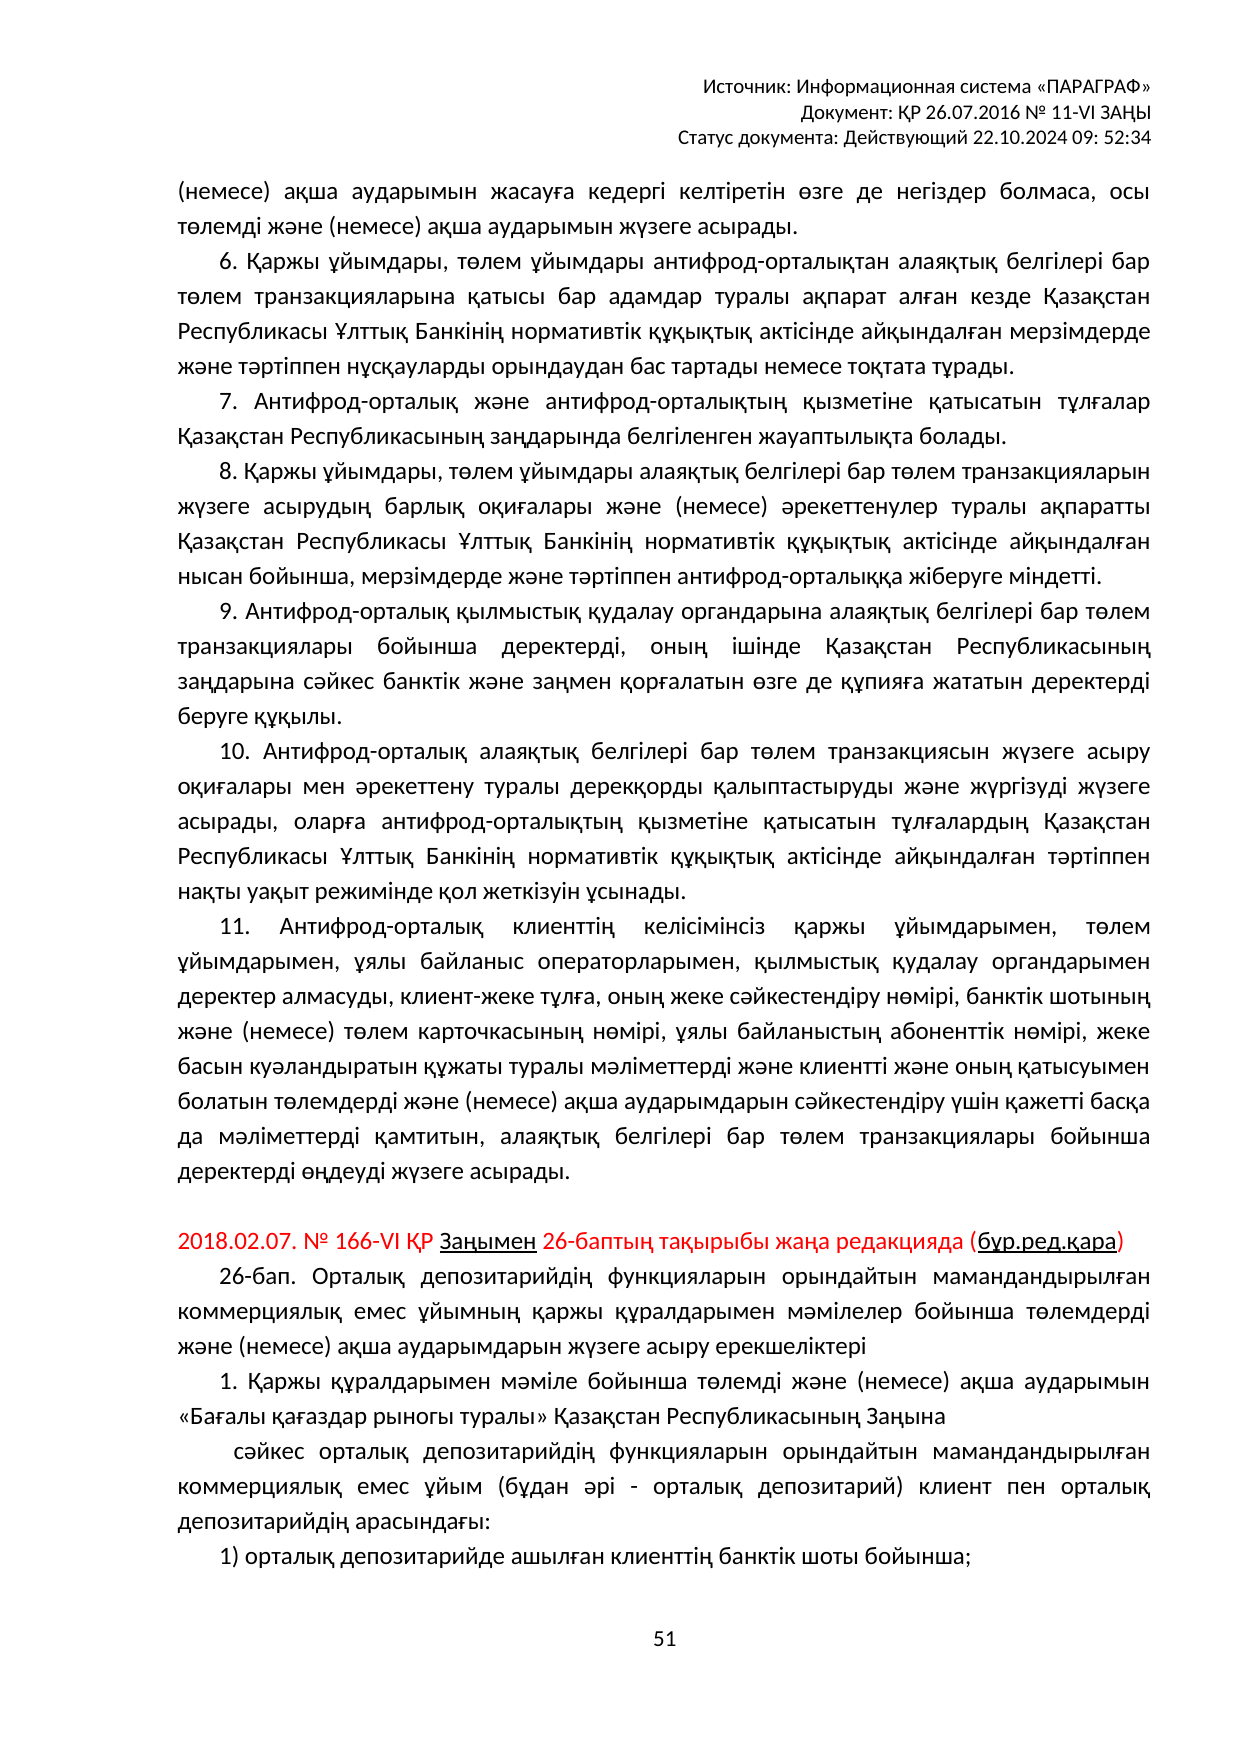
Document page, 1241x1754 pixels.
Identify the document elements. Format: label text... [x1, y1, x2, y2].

text 11. Антифрод-орталық клиенттің келісімінсіз қаржы ұйымдарымен, төлем ұйымдарымен, ұялы байланыс операторларымен, қылмыстық қудалау органдарымен деректер алмасуды, клиент-жеке тұлға, оның жеке сәйкестендіру нөмірі, банктік шотының және (немесе) төлем карточкасының нөмірі, ұялы байланыстың абоненттік нөмірі, жеке басын куәландыратын құжаты туралы мәліметтерді және клиентті және оның қатысуымен болатын төлемдерді және (немесе) ақша аударымдарын сәйкестендіру үшін қажетті басқа да мәліметтерді қамтитын, алаяқтық белгілері бар төлем транзакциялары бойынша деректерді өңдеуді жүзеге асырады. [177, 910, 1152, 1186]
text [177, 175, 1152, 241]
text 10. Антифрод-орталық алаяқтық белгілері бар төлем транзакциясын жүзеге асыру оқиғалары мен әрекеттену туралы дерекқорды қалыптастыруды және жүргізуді жүзеге асырады, оларға антифрод-орталықтың қызметіне қатысатын тұлғалардың Қазақстан Республикасы Ұлттық Банкінің нормативтік құқықтық актісінде айқындалған тәртіппен нақты уақыт режимінде қол жеткізуін ұсынады. [177, 735, 1152, 906]
text 6. Қаржы ұйымдары, төлем ұйымдары антифрод-орталықтан алаяқтық белгілері бар төлем транзакцияларына қатысы бар адамдар туралы ақпарат алған кезде Қазақстан Республикасы Ұлттық Банкінің нормативтік құқықтық актісінде айқындалған мерзімдерде және тәртіппен нұсқауларды орындаудан бас тартады немесе тоқтата тұрады. [177, 245, 1152, 381]
text 1) орталық депозитарийде ашылған клиенттің банктік шоты бойынша; [177, 1540, 1152, 1571]
text 7. Антифрод-орталық және антифрод-орталықтың қызметіне қатысатын тұлғалар Қазақстан Республикасының заңдарында белгіленген жауаптылықта болады. [177, 385, 1152, 451]
text 8. Қаржы ұйымдары, төлем ұйымдары алаяқтық белгілері бар төлем транзакцияларын жүзеге асырудың барлық оқиғалары және (немесе) әрекеттенулер туралы ақпаратты Қазақстан Республикасы Ұлттық Банкінің нормативтік құқықтық актісінде айқындалған нысан бойынша, мерзімдерде және тәртіппен антифрод-орталыққа жіберуге міндетті. [177, 455, 1152, 591]
text 26-бап. Орталық депозитарийдің функцияларын орындайтын мамандандырылған коммерциялық емес ұйымның қаржы құралдарымен мәмілелер бойынша төлемдерді және (немесе) ақша аударымдарын жүзеге асыру ерекшеліктері [177, 1260, 1152, 1361]
text 9. Антифрод-орталық қылмыстық қудалау органдарына алаяқтық белгілері бар төлем транзакциялары бойынша деректерді, оның ішінде Қазақстан Республикасының заңдарына сәйкес банктік және заңмен қорғалатын өзге де құпияға жататын деректерді беруге құқылы. [177, 595, 1152, 731]
text сәйкес орталық депозитарийдің функцияларын орындайтын мамандандырылған коммерциялық емес ұйым (бұдан әрі - орталық депозитарий) клиент пен орталық депозитарийдің арасындағы: [177, 1435, 1152, 1536]
text 1. Қаржы құралдарымен мәміле бойынша төлемді және (немесе) ақша аударымын «Бағалы қағаздар рыногы туралы» Қазақстан Республикасының Заңына [177, 1365, 1152, 1431]
text 2018.02.07. № 166-VI ҚР Заңымен 26-баптың тақырыбы жаңа редакцияда (бұр.ред.қара) [177, 1225, 1152, 1256]
